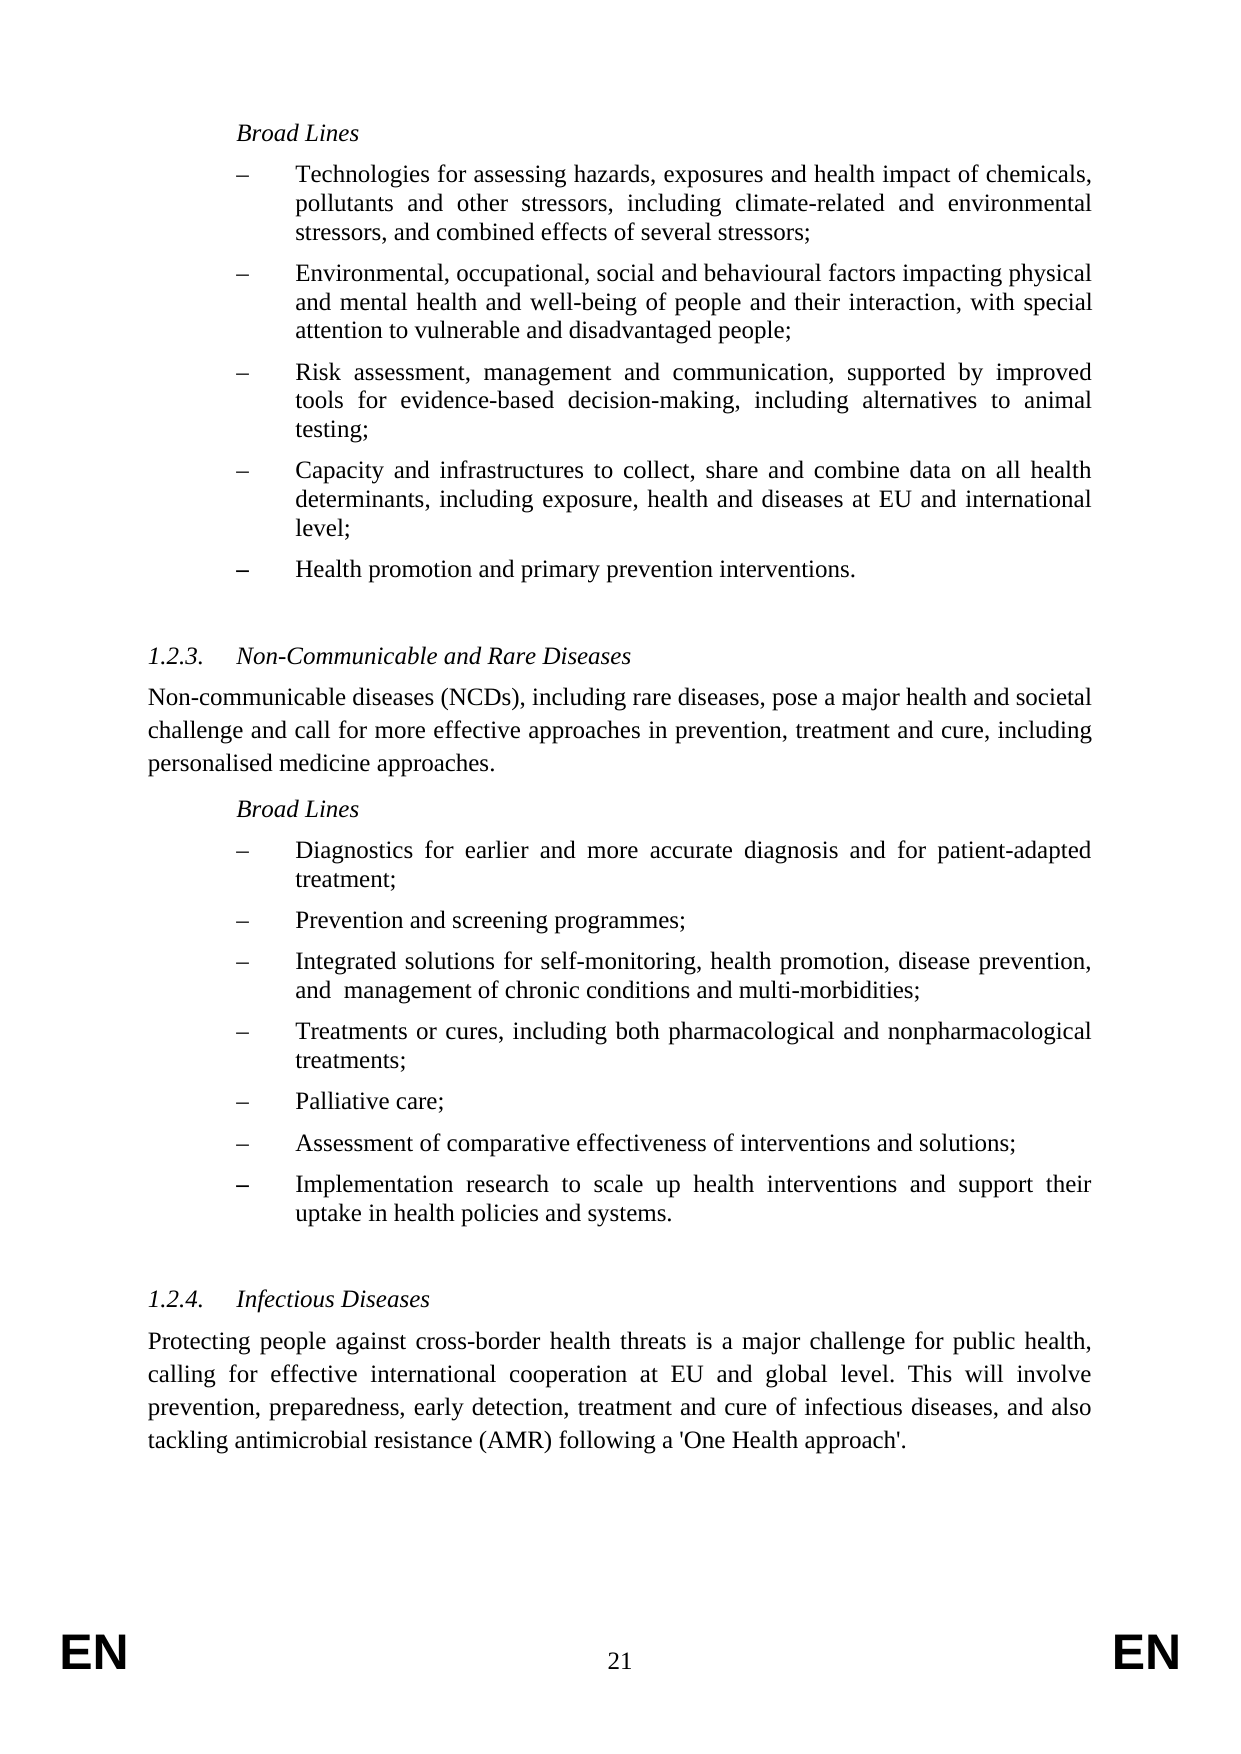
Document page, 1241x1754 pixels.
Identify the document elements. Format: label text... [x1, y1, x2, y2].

text Prevention and screening programmes; [236, 905, 1093, 934]
text Broad Lines [236, 118, 1093, 147]
text Palliative care; [236, 1086, 1093, 1115]
subtitle Non-Communicable and Rare Diseases [148, 641, 1093, 670]
text Protecting people against cross-border health threats is a major challenge for public health, calling for effective international cooperation at EU and global level. This will involve prevention, preparedness, early detection, treatment and cure of infectious diseases, and also tackling antimicrobial resistance (AMR) following a 'One Health approach'. [148, 1326, 1093, 1453]
text Technologies for assessing hazards, exposures and health impact of chemicals, pollutants and other stressors, including climate-related and environmental stressors, and combined effects of several stressors; [236, 159, 1093, 246]
text Non-communicable diseases (NCDs), including rare diseases, pose a major health and societal challenge and call for more effective approaches in prevention, treatment and cure, including personalised medicine approaches. [148, 682, 1093, 777]
text Treatments or cures, including both pharmacological and nonpharmacological treatments; [236, 1016, 1093, 1074]
text Integrated solutions for self-monitoring, health promotion, disease prevention, and management of chronic conditions and multi-morbidities; [236, 946, 1093, 1004]
text Environmental, occupational, social and behavioural factors impacting physical and mental health and well-being of people and their interaction, with special attention to vulnerable and disadvantaged people; [236, 258, 1093, 344]
text Risk assessment, management and communication, supported by improved tools for evidence-based decision-making, including alternatives to animal testing; [236, 357, 1093, 443]
text Assessment of comparative effectiveness of interventions and solutions; [236, 1128, 1093, 1156]
text Diagnostics for earlier and more accurate diagnosis and for patient-adapted treatment; [236, 835, 1093, 893]
text Health promotion and primary prevention interventions. [236, 554, 1093, 583]
text Broad Lines [236, 794, 1093, 823]
text Implementation research to scale up health interventions and support their uptake in health policies and systems. [236, 1169, 1093, 1226]
subtitle Infectious Diseases [148, 1284, 1093, 1313]
text Capacity and infrastructures to collect, share and combine data on all health determinants, including exposure, health and diseases at EU and international level; [236, 456, 1093, 542]
